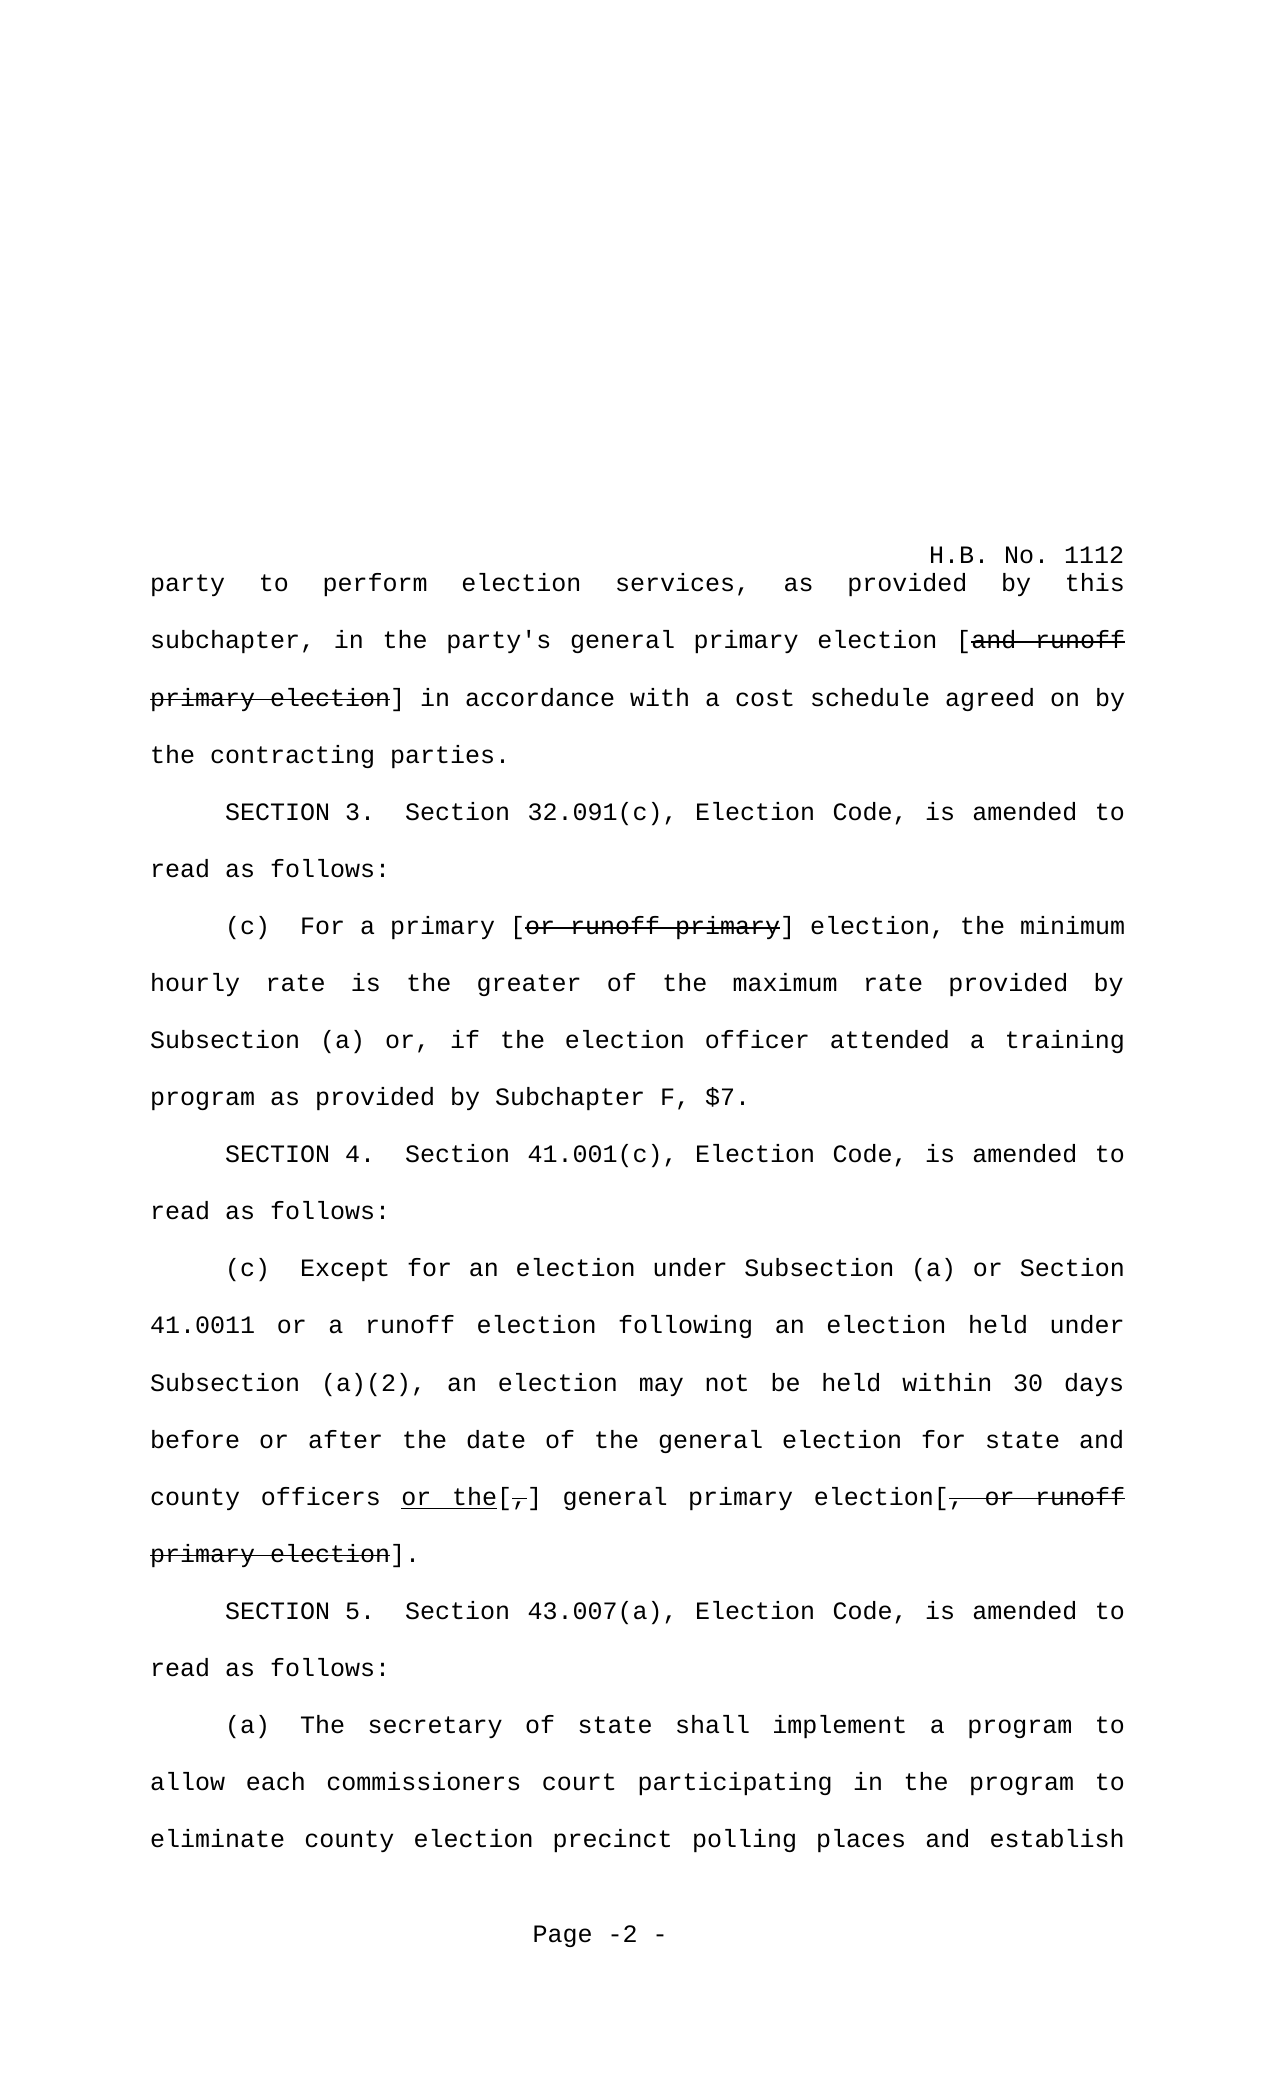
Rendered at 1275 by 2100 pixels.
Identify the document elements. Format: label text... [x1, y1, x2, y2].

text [150, 571, 1125, 771]
text SECTION 5. Section 43.007(a), Election Code, is amended to read as follows: [150, 1598, 1125, 1684]
text SECTION 3. Section 32.091(c), Election Code, is amended to read as follows: [150, 799, 1125, 885]
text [150, 1712, 1125, 1855]
text (c) For a primary [or runoff primary] election, the minimum hourly rate is the greater of the maximum rate provided by Subsection (a) or, if the election officer attended a training program as provided by Subchapter F, $7. [150, 913, 1125, 1113]
text (c) Except for an election under Subsection (a) or Section 41.0011 or a runoff election following an election held under Subsection (a)(2), an election may not be held within 30 days before or after the date of the general election for state and county officers or the[,] general primary election[, or runoff primary election]. [150, 1256, 1125, 1570]
text SECTION 4. Section 41.001(c), Election Code, is amended to read as follows: [150, 1142, 1125, 1227]
